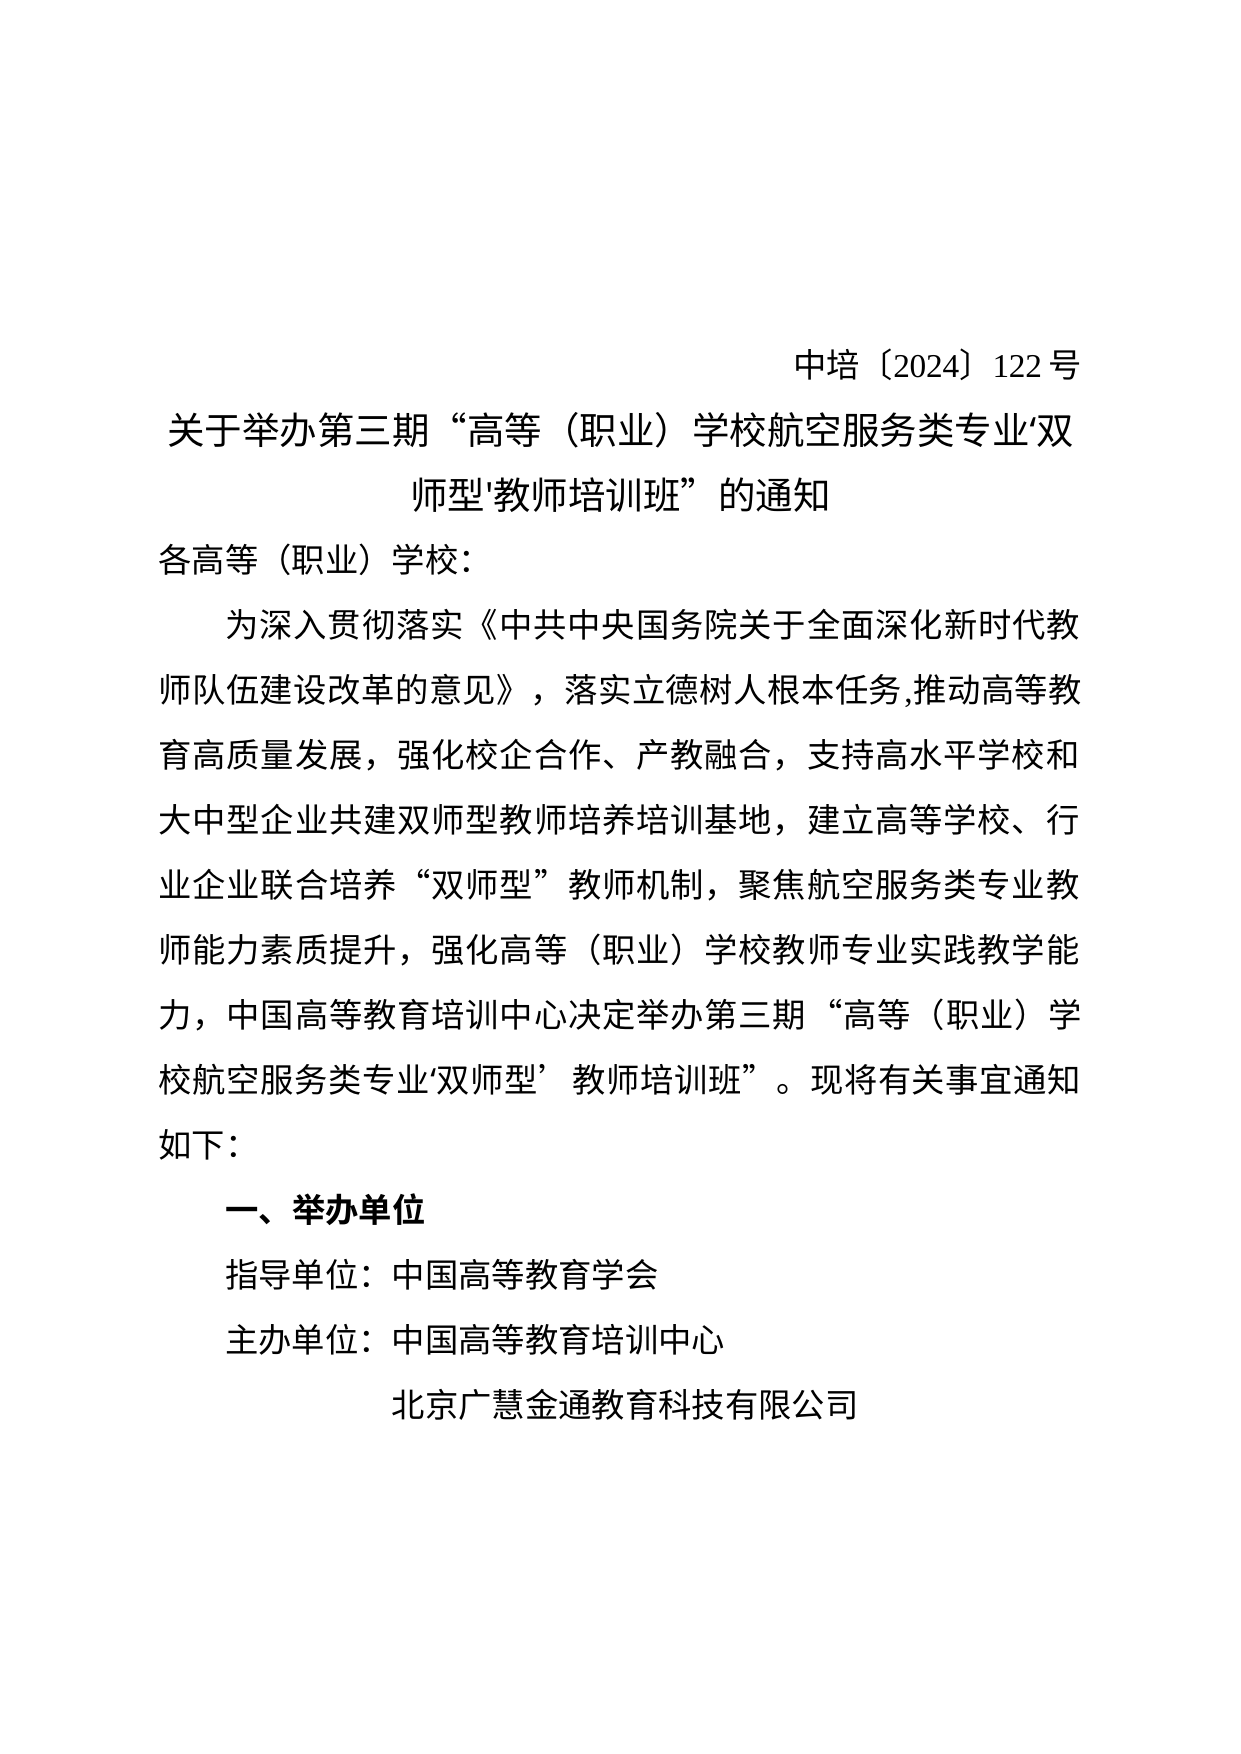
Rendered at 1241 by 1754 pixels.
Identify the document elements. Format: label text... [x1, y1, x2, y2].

text 关于举办第三期“高等（职业）学校航空服务类专业‘双师型'教师培训班”的通知 [158, 395, 1082, 525]
subtitle 一、举办单位 [158, 1175, 1082, 1240]
text 为深入贯彻落实《中共中央国务院关于全面深化新时代教师队伍建设改革的意见》，落实立德树人根本任务,推动高等教育高质量发展，强化校企合作、产教融合，支持高水平学校和大中型企业共建双师型教师培养培训基地，建立高等学校、行业企业联合培养“双师型”教师机制，聚焦航空服务类专业教师能力素质提升，强化高等（职业）学校教师专业实践教学能力，中国高等教育培训中心决定举办第三期“高等（职业）学校航空服务类专业‘双师型’教师培训班”。现将有关事宜通知如下： [158, 590, 1082, 1175]
text 各高等（职业）学校： [158, 525, 1082, 590]
text 中培〔2024〕122号 [158, 330, 1082, 395]
text 主办单位：中国高等教育培训中心 [158, 1305, 1082, 1370]
text 北京广慧金通教育科技有限公司 [158, 1370, 1082, 1435]
text 指导单位：中国高等教育学会 [158, 1240, 1082, 1305]
